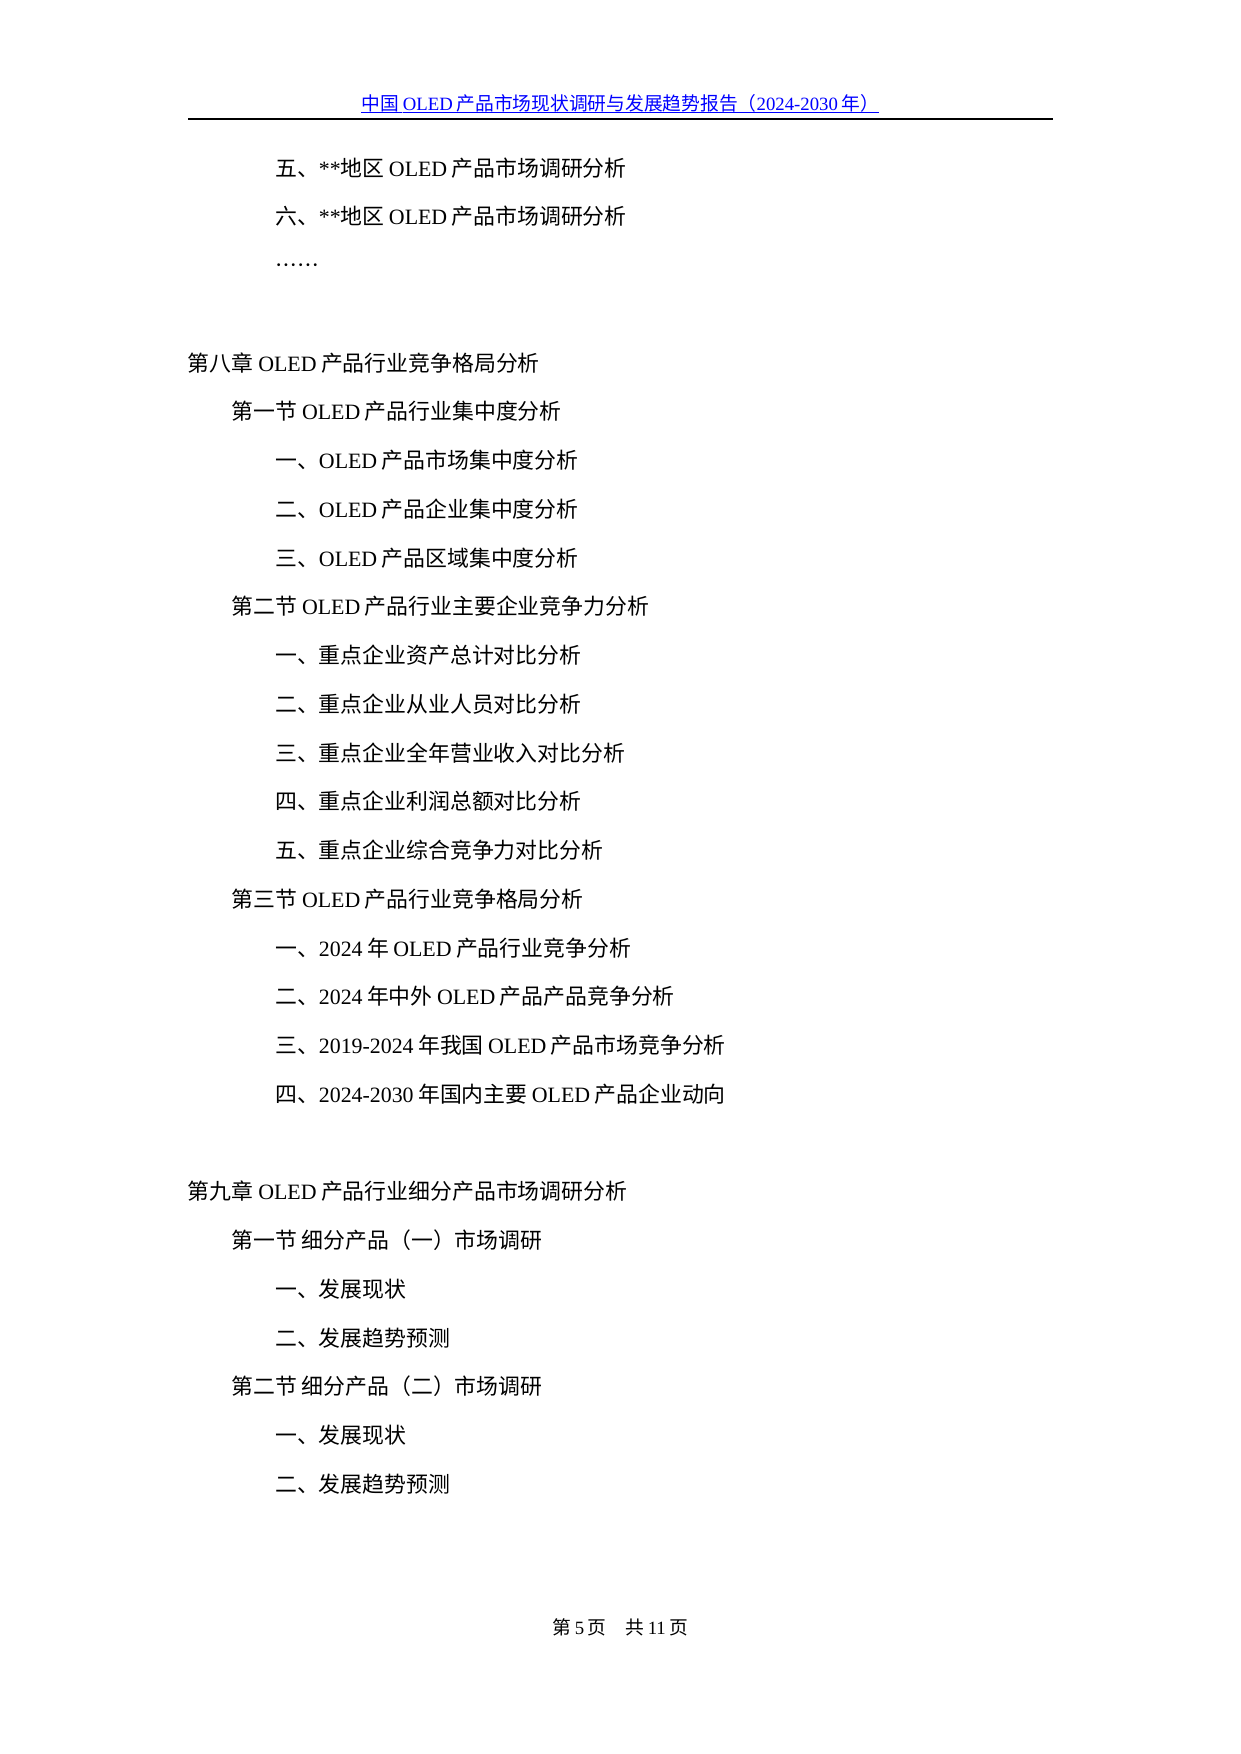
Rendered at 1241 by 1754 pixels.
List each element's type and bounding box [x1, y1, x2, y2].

text [187, 150, 1053, 1499]
